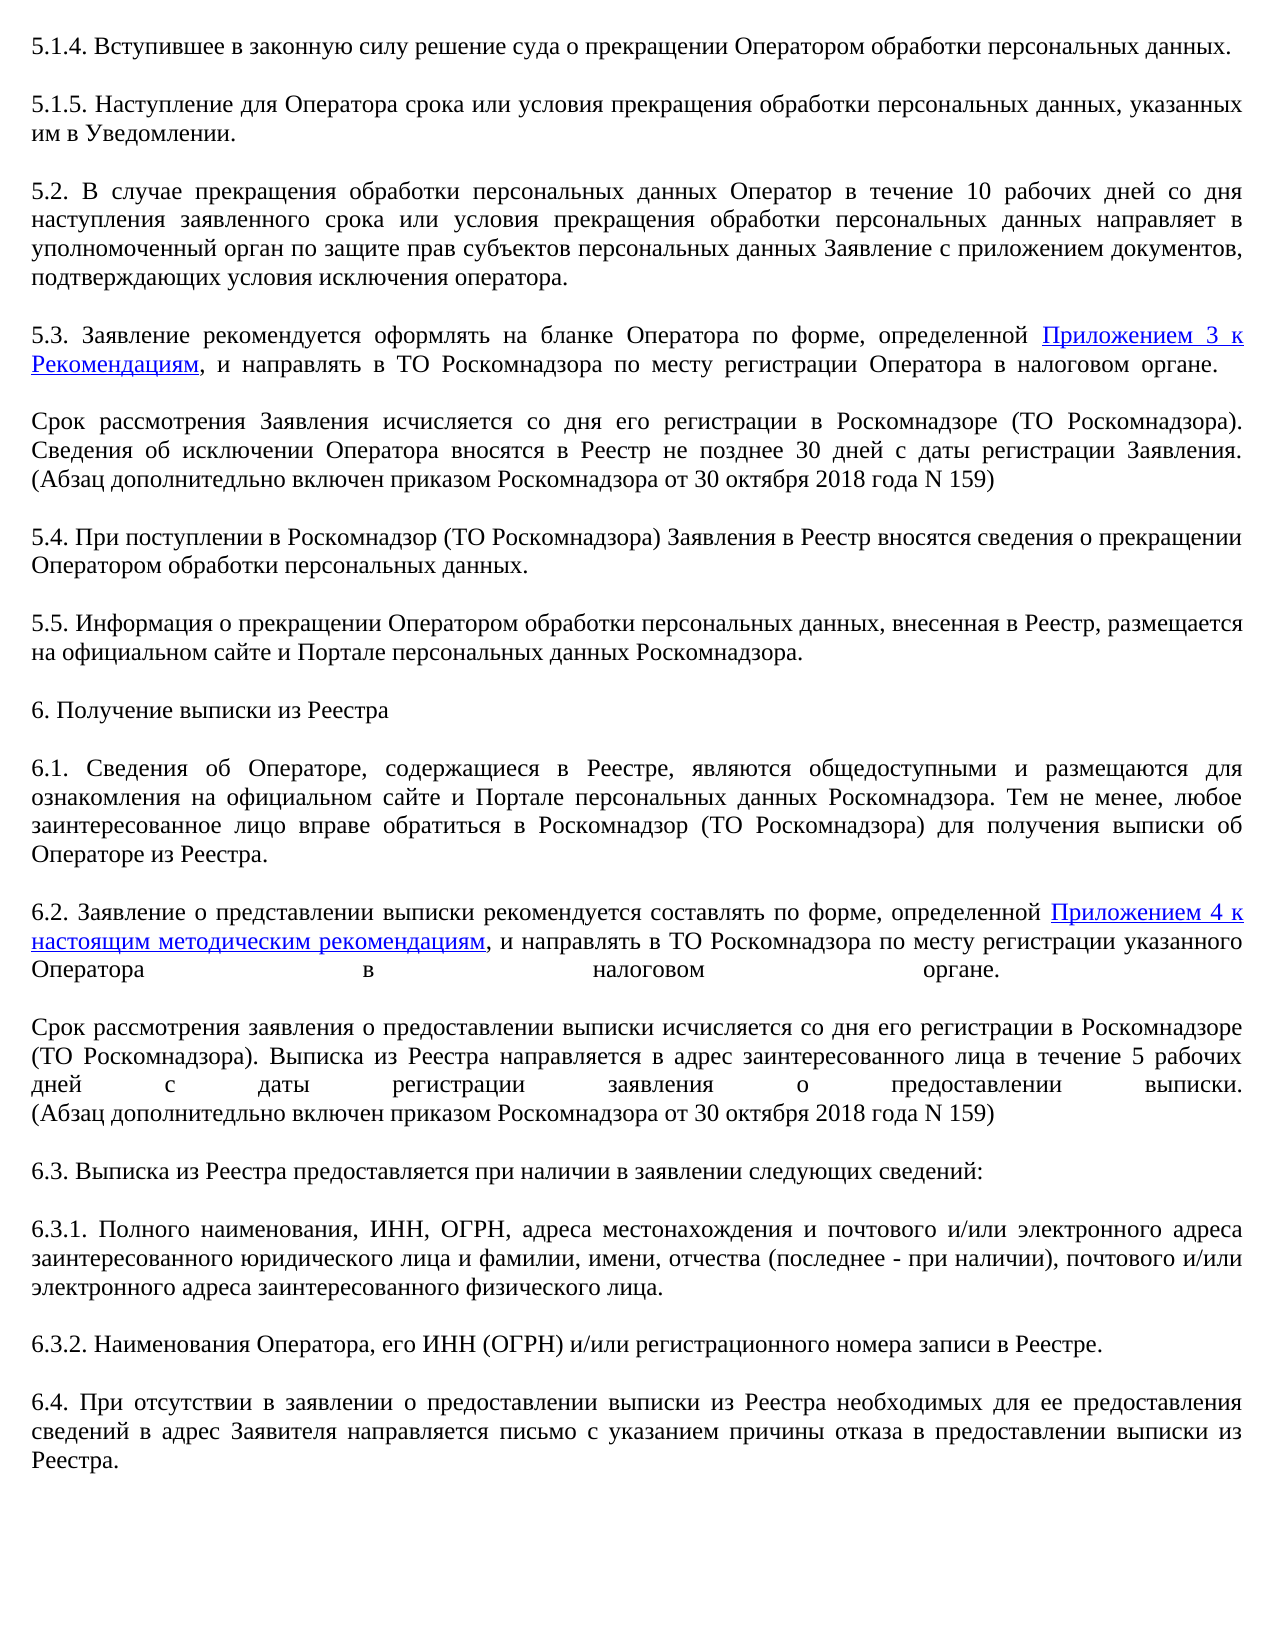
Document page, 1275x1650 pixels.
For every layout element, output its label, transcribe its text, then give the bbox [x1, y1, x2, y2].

text 6. Получение выписки из Реестра [31, 695, 1244, 724]
text 6.3. Выписка из Реестра предоставляется при наличии в заявлении следующих сведений: [31, 1156, 1244, 1185]
text 5.4. При поступлении в Роскомнадзор (ТО Роскомнадзора) Заявления в Реестр вносятся сведения о прекращении Оператором обработки персональных данных. [31, 522, 1244, 579]
text 6.3.1. Полного наименования, ИНН, ОГРН, адреса местонахождения и почтового и/или электронного адреса заинтересованного юридического лица и фамилии, имени, отчества (последнее - при наличии), почтового и/или электронного адреса заинтересованного физического лица. [31, 1214, 1244, 1300]
text 6.2. Заявление о представлении выписки рекомендуется составлять по форме, определенной Приложением 4 к настоящим методическим рекомендациям, и направлять в ТО Роскомнадзора по месту регистрации указанного Оператора в налоговом органе. Срок рассмотрения заявления о предоставлении выписки исчисляется со дня его регистрации в Роскомнадзоре (ТО Роскомнадзора). Выписка из Реестра направляется в адрес заинтересованного лица в течение 5 рабочих дней с даты регистрации заявления о предоставлении выписки. (Абзац дополнитедльно включен приказом Роскомнадзора от 30 октября 2018 года N 159) [31, 897, 1244, 1127]
text 6.4. При отсутствии в заявлении о предоставлении выписки из Реестра необходимых для ее предоставления сведений в адрес Заявителя направляется письмо с указанием причины отказа в предоставлении выписки из Реестра. [31, 1387, 1244, 1474]
text 6.3.2. Наименования Оператора, его ИНН (ОГРН) и/или регистрационного номера записи в Реестре. [31, 1329, 1244, 1358]
text 5.5. Информация о прекращении Оператором обработки персональных данных, внесенная в Реестр, размещается на официальном сайте и Портале персональных данных Роскомнадзора. [31, 608, 1244, 666]
text 5.1.5. Наступление для Оператора срока или условия прекращения обработки персональных данных, указанных им в Уведомлении. [31, 89, 1244, 147]
text 5.1.4. Вступившее в законную силу решение суда о прекращении Оператором обработки персональных данных. [31, 31, 1244, 60]
text 5.2. В случае прекращения обработки персональных данных Оператор в течение 10 рабочих дней со дня наступления заявленного срока или условия прекращения обработки персональных данных направляет в уполномоченный орган по защите прав субъектов персональных данных Заявление с приложением документов, подтверждающих условия исключения оператора. [31, 176, 1244, 291]
text 6.1. Сведения об Операторе, содержащиеся в Реестре, являются общедоступными и размещаются для ознакомления на официальном сайте и Портале персональных данных Роскомнадзора. Тем не менее, любое заинтересованное лицо вправе обратиться в Роскомнадзор (ТО Роскомнадзора) для получения выписки об Операторе из Реестра. [31, 753, 1244, 868]
text 5.3. Заявление рекомендуется оформлять на бланке Оператора по форме, определенной Приложением 3 к Рекомендациям, и направлять в ТО Роскомнадзора по месту регистрации Оператора в налоговом органе. Срок рассмотрения Заявления исчисляется со дня его регистрации в Роскомнадзоре (ТО Роскомнадзора). Сведения об исключении Оператора вносятся в Реестр не позднее 30 дней с даты регистрации Заявления. (Абзац дополнитедльно включен приказом Роскомнадзора от 30 октября 2018 года N 159) [31, 320, 1244, 492]
